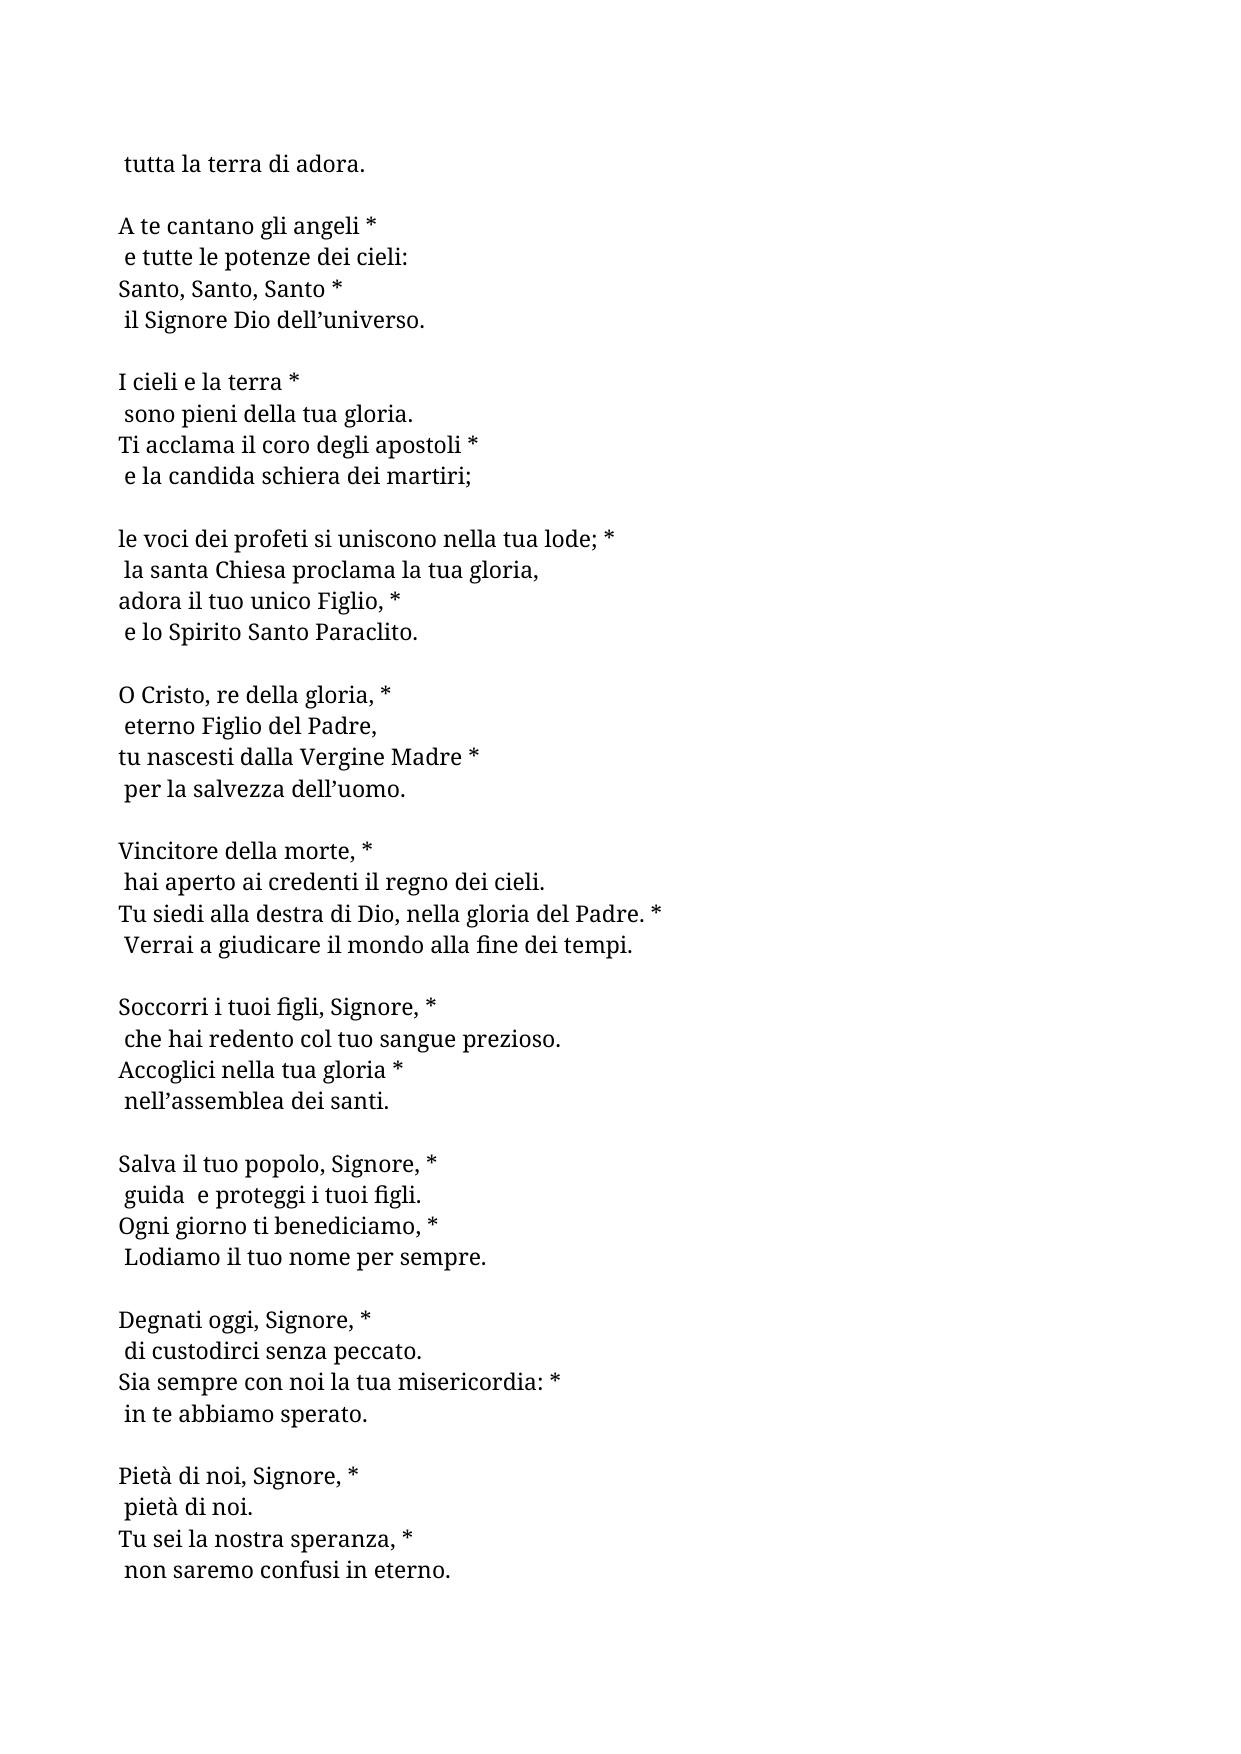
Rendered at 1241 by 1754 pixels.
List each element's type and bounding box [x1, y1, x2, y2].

text [118, 148, 1122, 1616]
